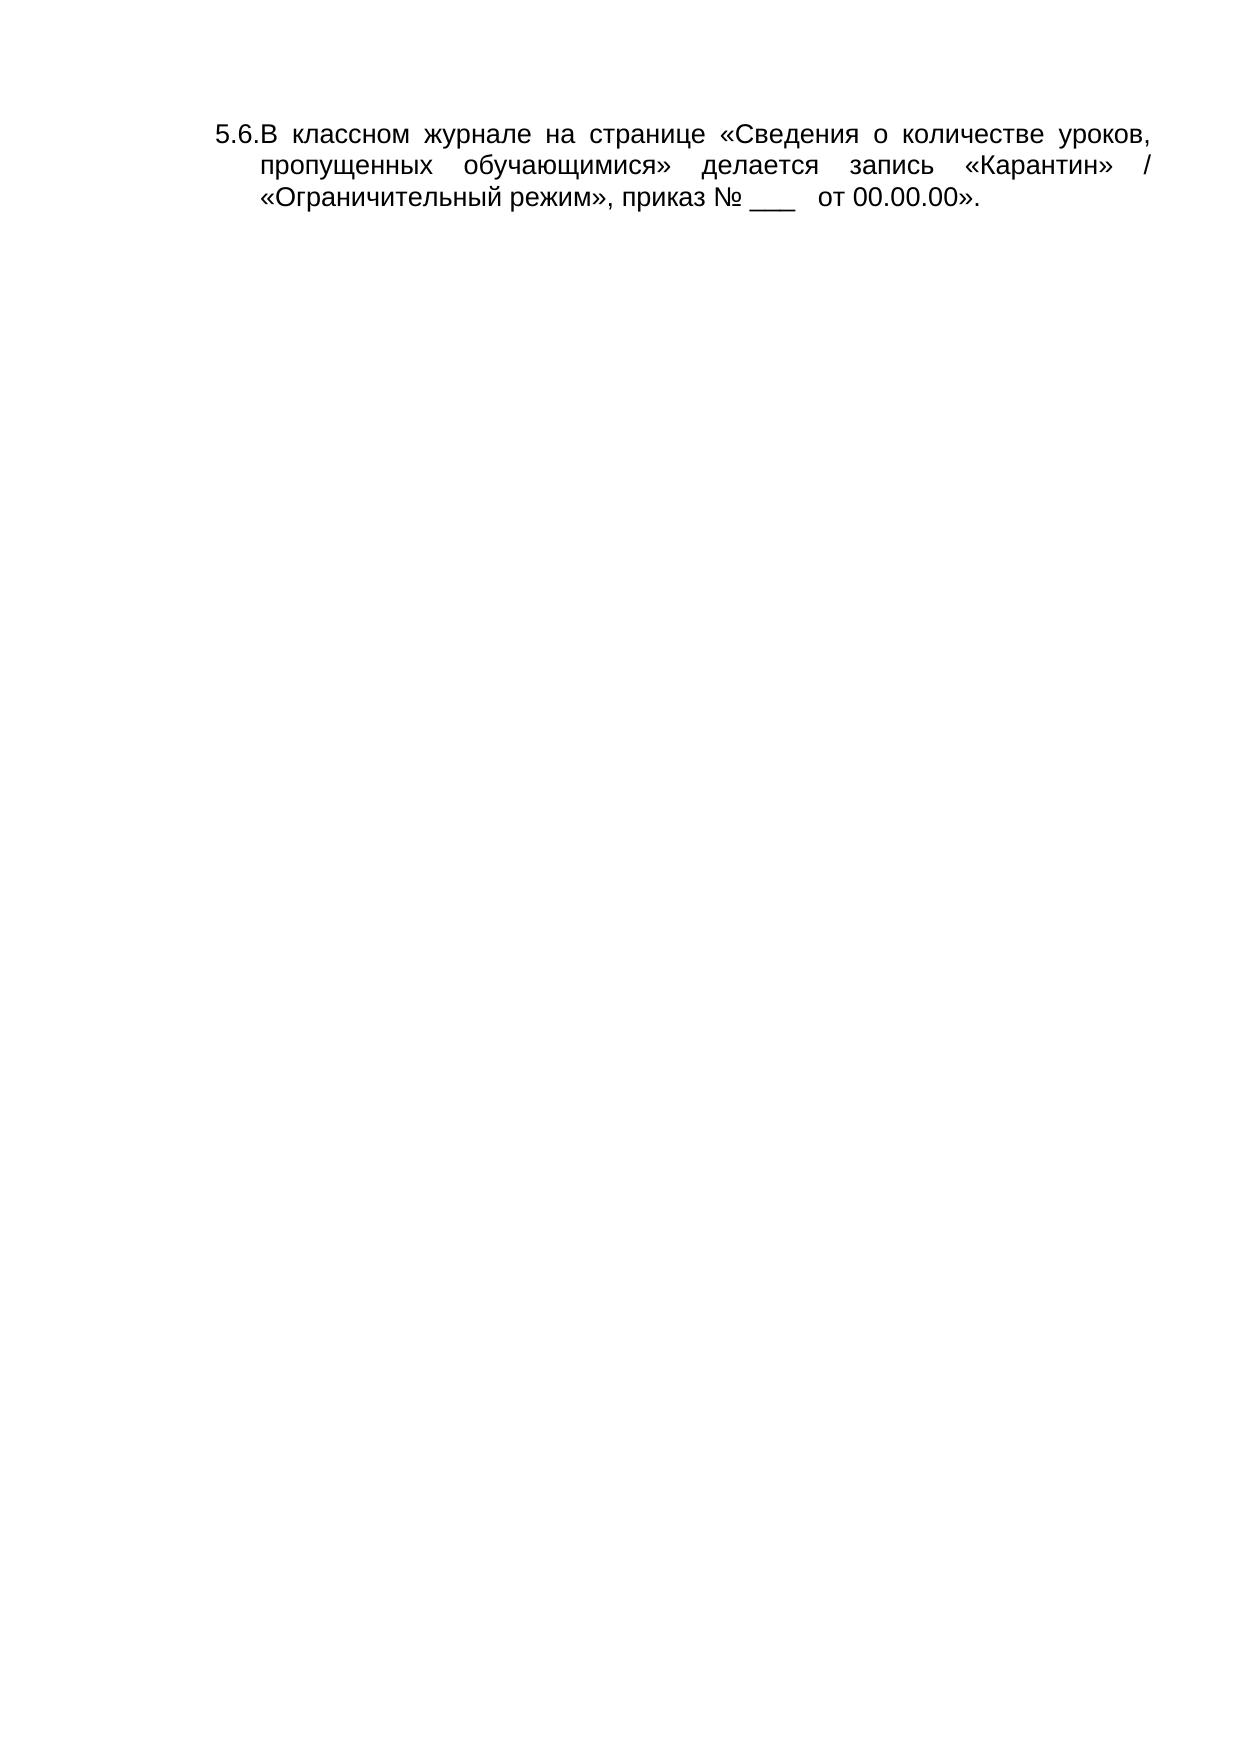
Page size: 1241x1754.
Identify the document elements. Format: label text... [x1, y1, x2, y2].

text 5.6.В классном журнале на странице «Сведения о количестве уроков, пропущенных обучающимися» делается запись «Карантин» / «Ограничительный режим», приказ № ___ от 00.00.00». [215, 118, 1152, 212]
